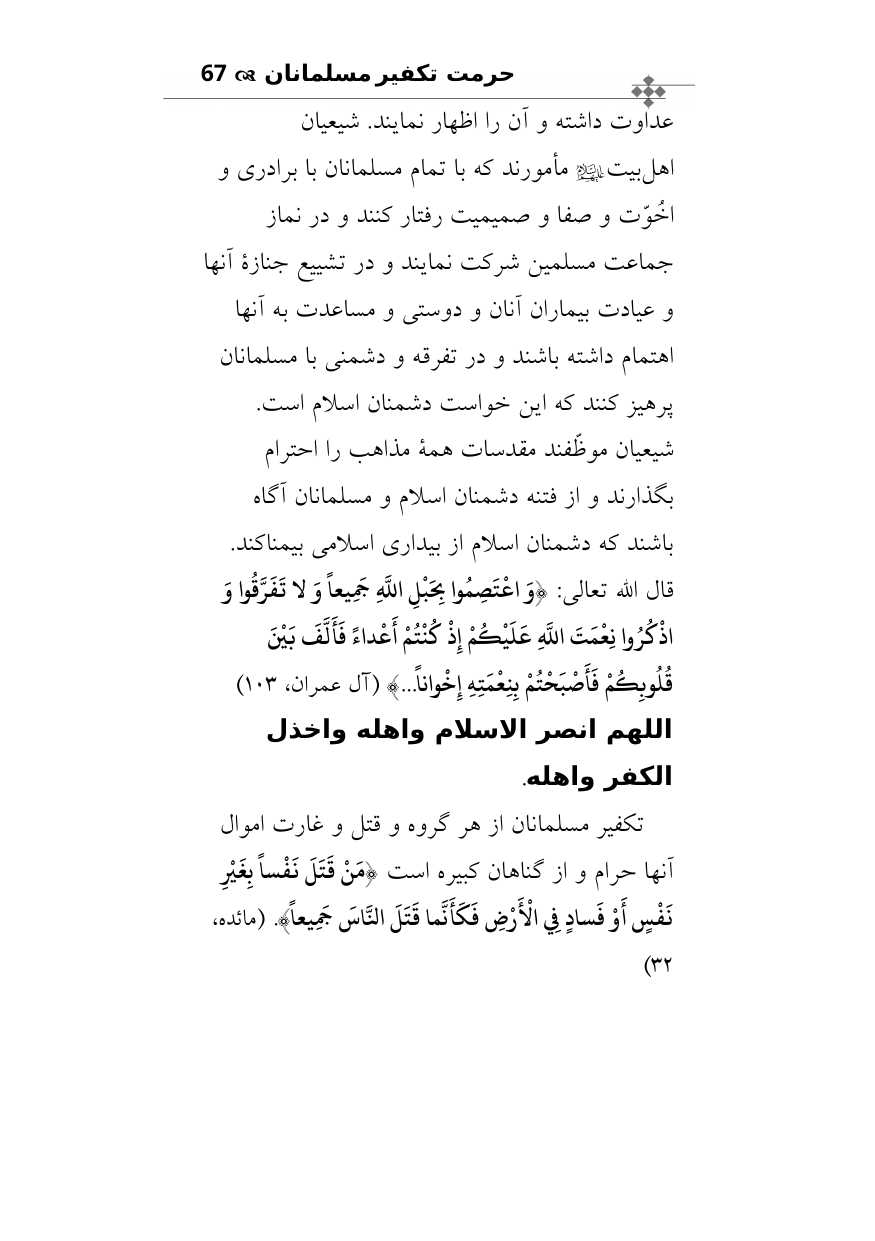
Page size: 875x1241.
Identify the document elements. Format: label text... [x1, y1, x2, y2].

picture [452, 74, 463, 78]
text تکفير مسلمانان از هر گروه و قتل و غارت اموال آنها حرام و از گناهان کبيره است {مَنْ قَتَلَ نَفْساً بِغَيْرِ نَفْسٍ أَوْ فَسادٍ فِي الْأَرْضِ فَكَأَنَّما قَتَلَ النَّاسَ جَمِيعاً}. (مائده،32) [201, 794, 673, 982]
picture [412, 74, 422, 78]
picture [163, 74, 695, 109]
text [201, 91, 673, 794]
